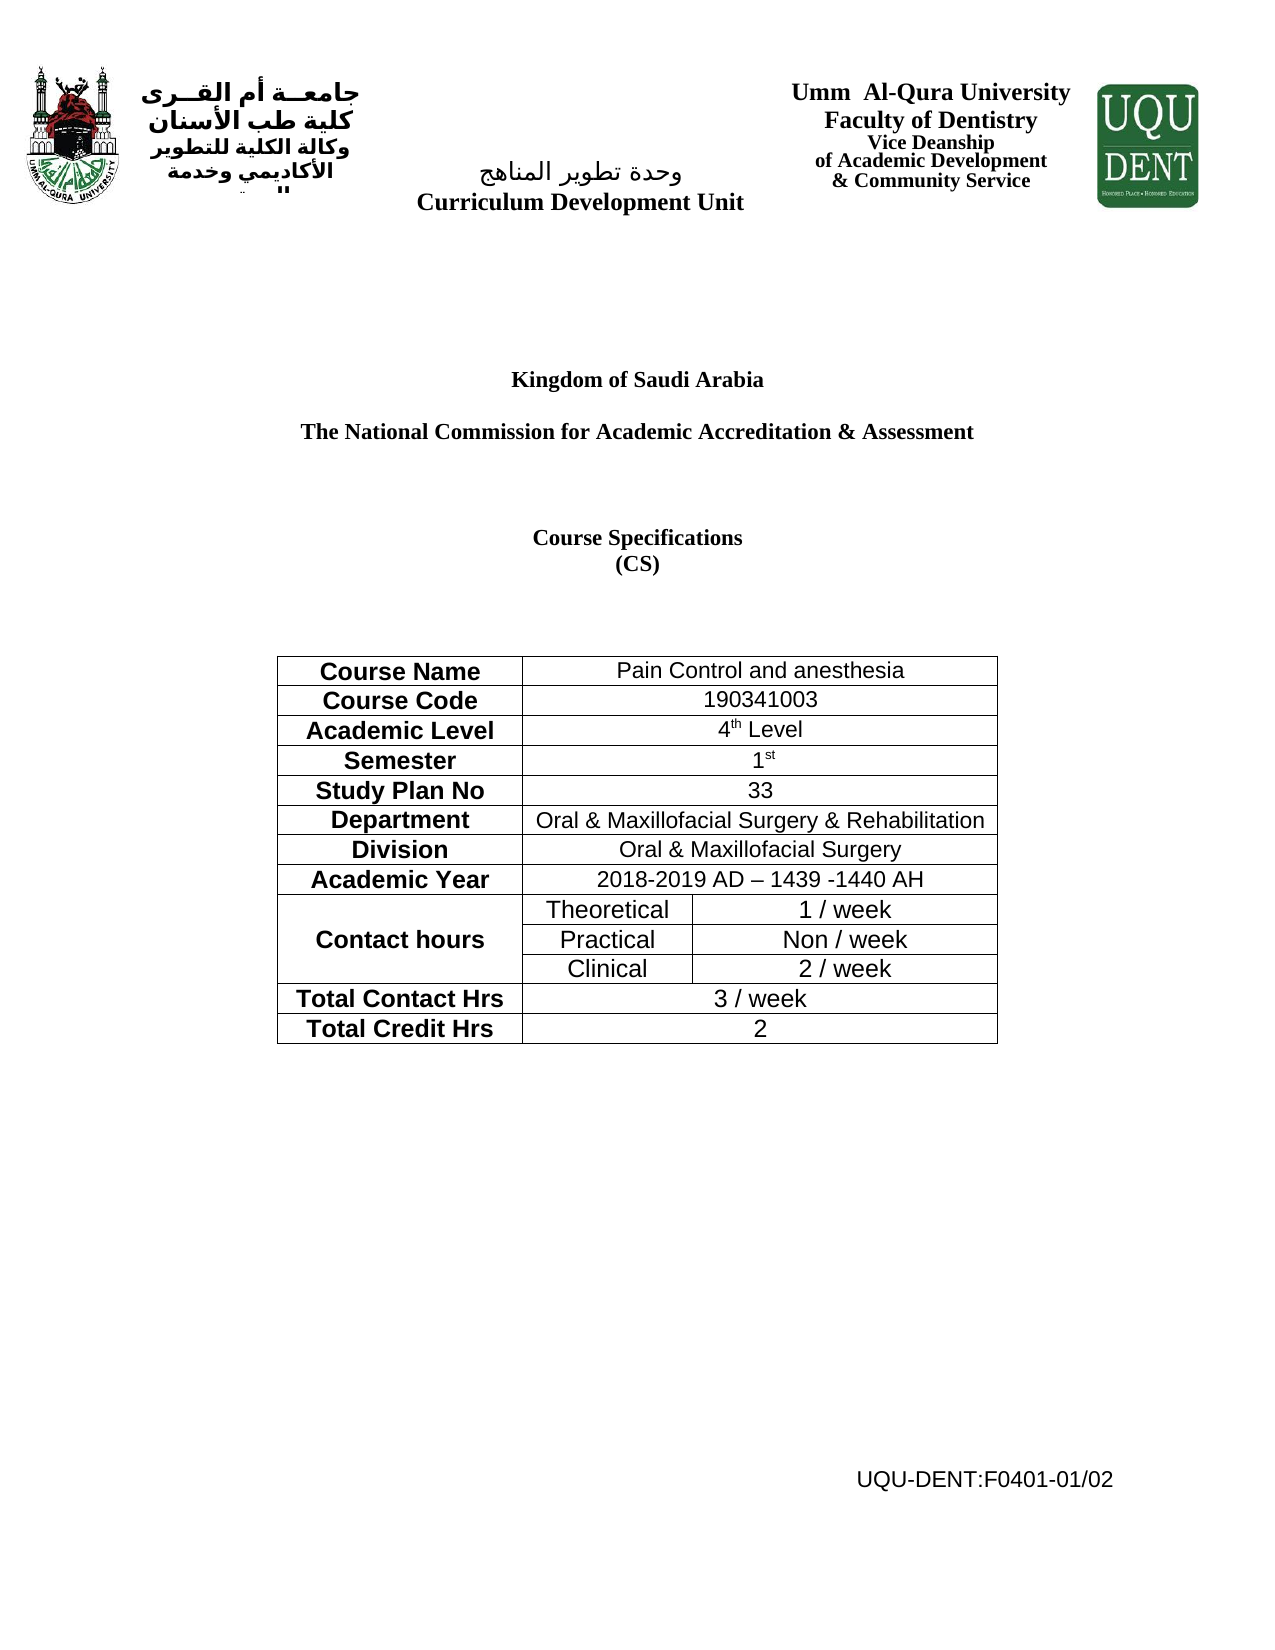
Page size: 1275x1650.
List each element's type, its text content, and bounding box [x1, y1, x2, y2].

text Kingdom of Saudi Arabia [150, 366, 1125, 392]
table_cell Clinical [523, 955, 692, 983]
table_cell 1 / week [693, 895, 997, 924]
table_cell Department [278, 806, 522, 834]
table_cell Oral & Maxillofacial Surgery & Rehabilitation [523, 806, 997, 834]
table_cell 2 [523, 1014, 997, 1043]
table_cell Practical [523, 925, 692, 953]
table_cell Theoretical [523, 895, 692, 924]
text UQU-DENT:F0401-01/02 [150, 1466, 1125, 1492]
table_cell 2018-2019 AD – 1439 -1440 AH [523, 865, 997, 894]
text (CS) [150, 550, 1125, 576]
table_cell Academic Year [278, 865, 522, 894]
table_cell Semester [278, 746, 522, 775]
table_cell Non / week [693, 925, 997, 953]
picture [1097, 82, 1199, 212]
table_cell Oral & Maxillofacial Surgery [523, 835, 997, 864]
text Course Specifications [150, 524, 1125, 550]
table_cell 4th Level [523, 716, 997, 745]
table_cell 1st [523, 746, 997, 775]
table_cell Division [278, 835, 522, 864]
table_cell Total Contact Hrs [278, 984, 522, 1013]
table_header Pain Control and anesthesia [523, 657, 997, 685]
table_cell Total Credit Hrs [278, 1014, 522, 1043]
table_cell 3 / week [523, 984, 997, 1013]
table_cell 2 / week [693, 955, 997, 983]
table_cell Study Plan No [278, 776, 522, 804]
picture [17, 57, 126, 210]
table_cell 33 [523, 776, 997, 804]
table_cell Academic Level [278, 716, 522, 745]
table_cell Course Code [278, 686, 522, 715]
text The National Commission for Academic Accreditation & Assessment [150, 418, 1125, 445]
table_header Course Name [278, 657, 522, 685]
table_cell Contact hours [278, 895, 522, 983]
table_cell 190341003 [523, 686, 997, 715]
